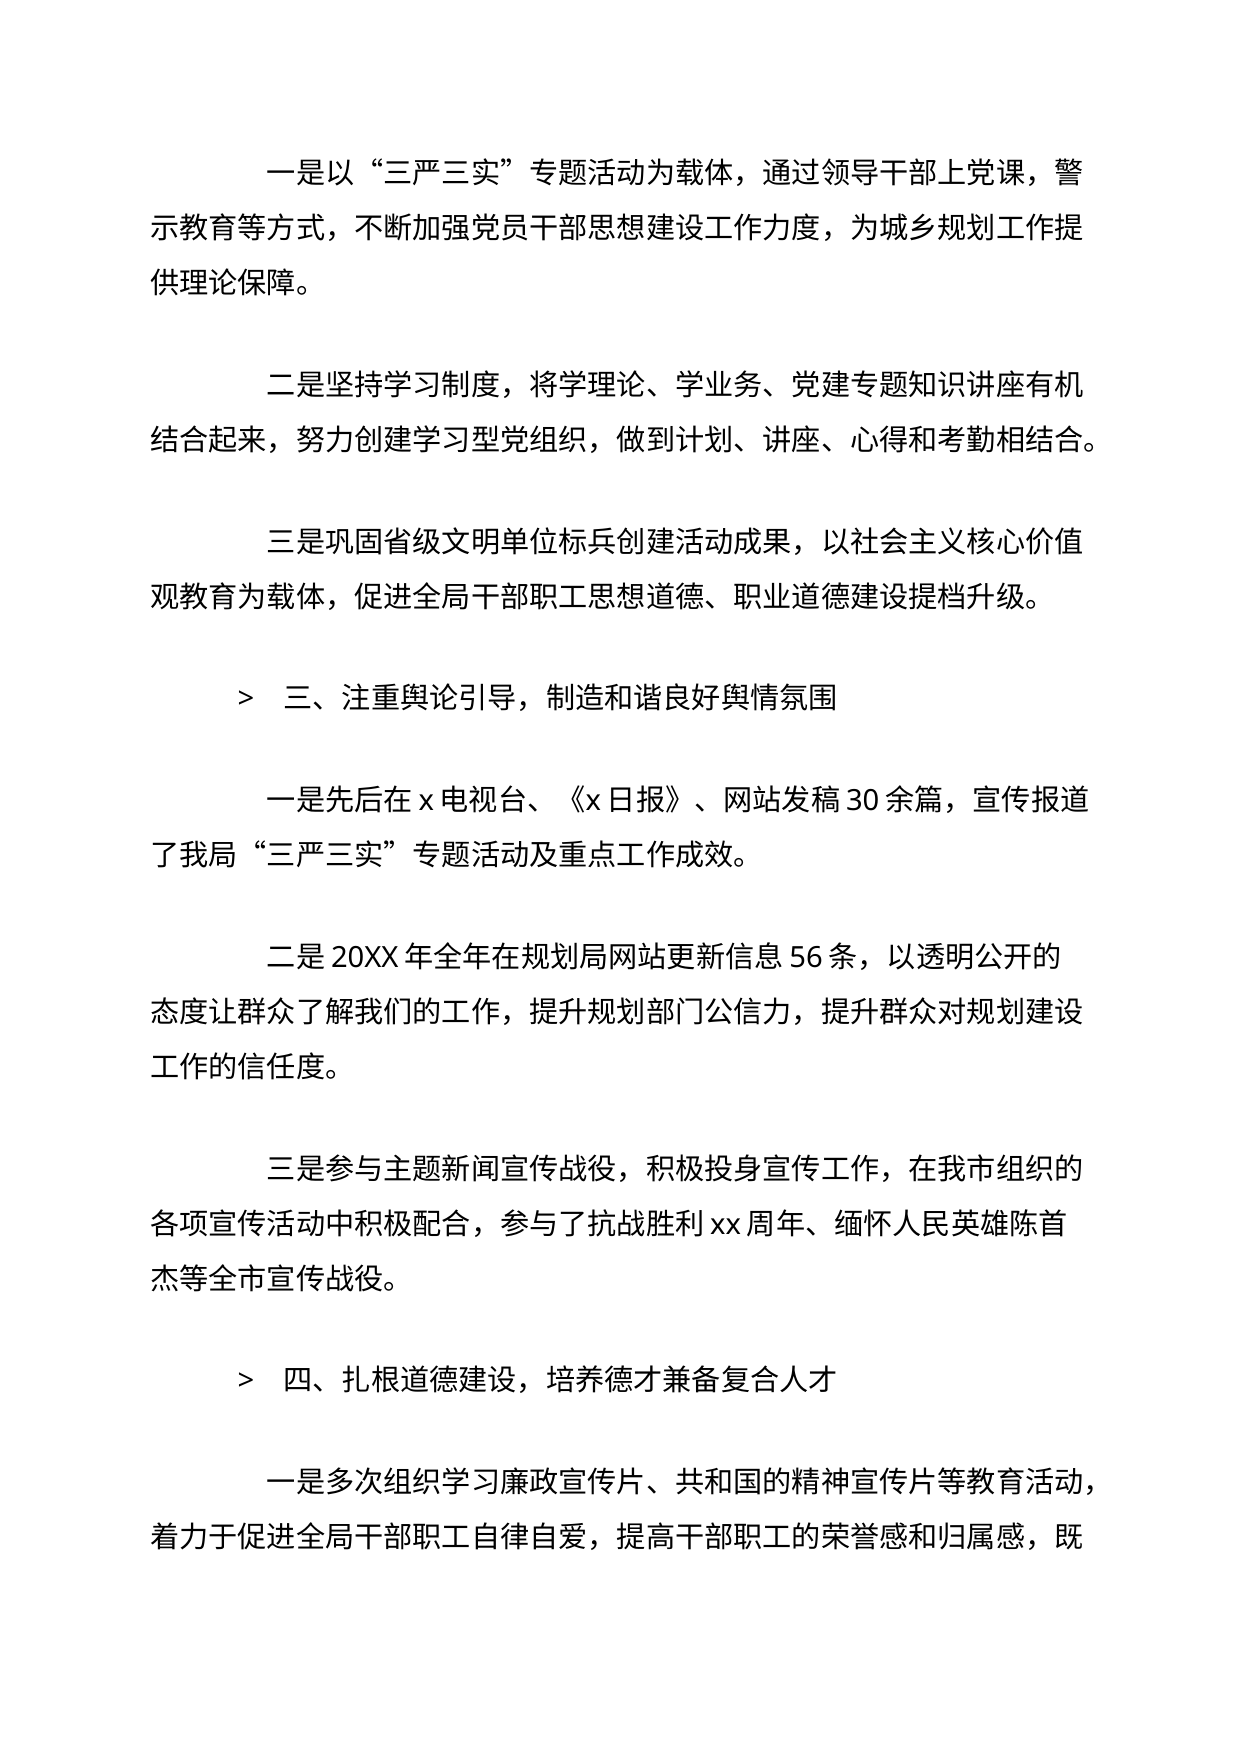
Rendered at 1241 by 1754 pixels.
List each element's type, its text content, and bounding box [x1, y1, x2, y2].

text 二是坚持学习制度，将学理论、学业务、党建专题知识讲座有机结合起来，努力创建学习型党组织，做到计划、讲座、心得和考勤相结合。 [150, 362, 1090, 459]
text 三是参与主题新闻宣传战役，积极投身宣传工作，在我市组织的各项宣传活动中积极配合，参与了抗战胜利xx周年、缅怀人民英雄陈首杰等全市宣传战役。 [150, 1145, 1090, 1297]
text 一是以“三严三实”专题活动为载体，通过领导干部上党课，警示教育等方式，不断加强党员干部思想建设工作力度，为城乡规划工作提供理论保障。 [150, 150, 1090, 302]
text > 四、扎根道德建设，培养德才兼备复合人才 [150, 1357, 1090, 1399]
text 二是20XX年全年在规划局网站更新信息56条，以透明公开的态度让群众了解我们的工作，提升规划部门公信力，提升群众对规划建设工作的信任度。 [150, 934, 1090, 1086]
text 一是先后在x电视台、《x日报》、网站发稿30余篇，宣传报道了我局“三严三实”专题活动及重点工作成效。 [150, 777, 1090, 874]
text > 三、注重舆论引导，制造和谐良好舆情氛围 [150, 675, 1090, 717]
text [150, 1459, 1090, 1556]
text 三是巩固省级文明单位标兵创建活动成果，以社会主义核心价值观教育为载体，促进全局干部职工思想道德、职业道德建设提档升级。 [150, 518, 1090, 615]
